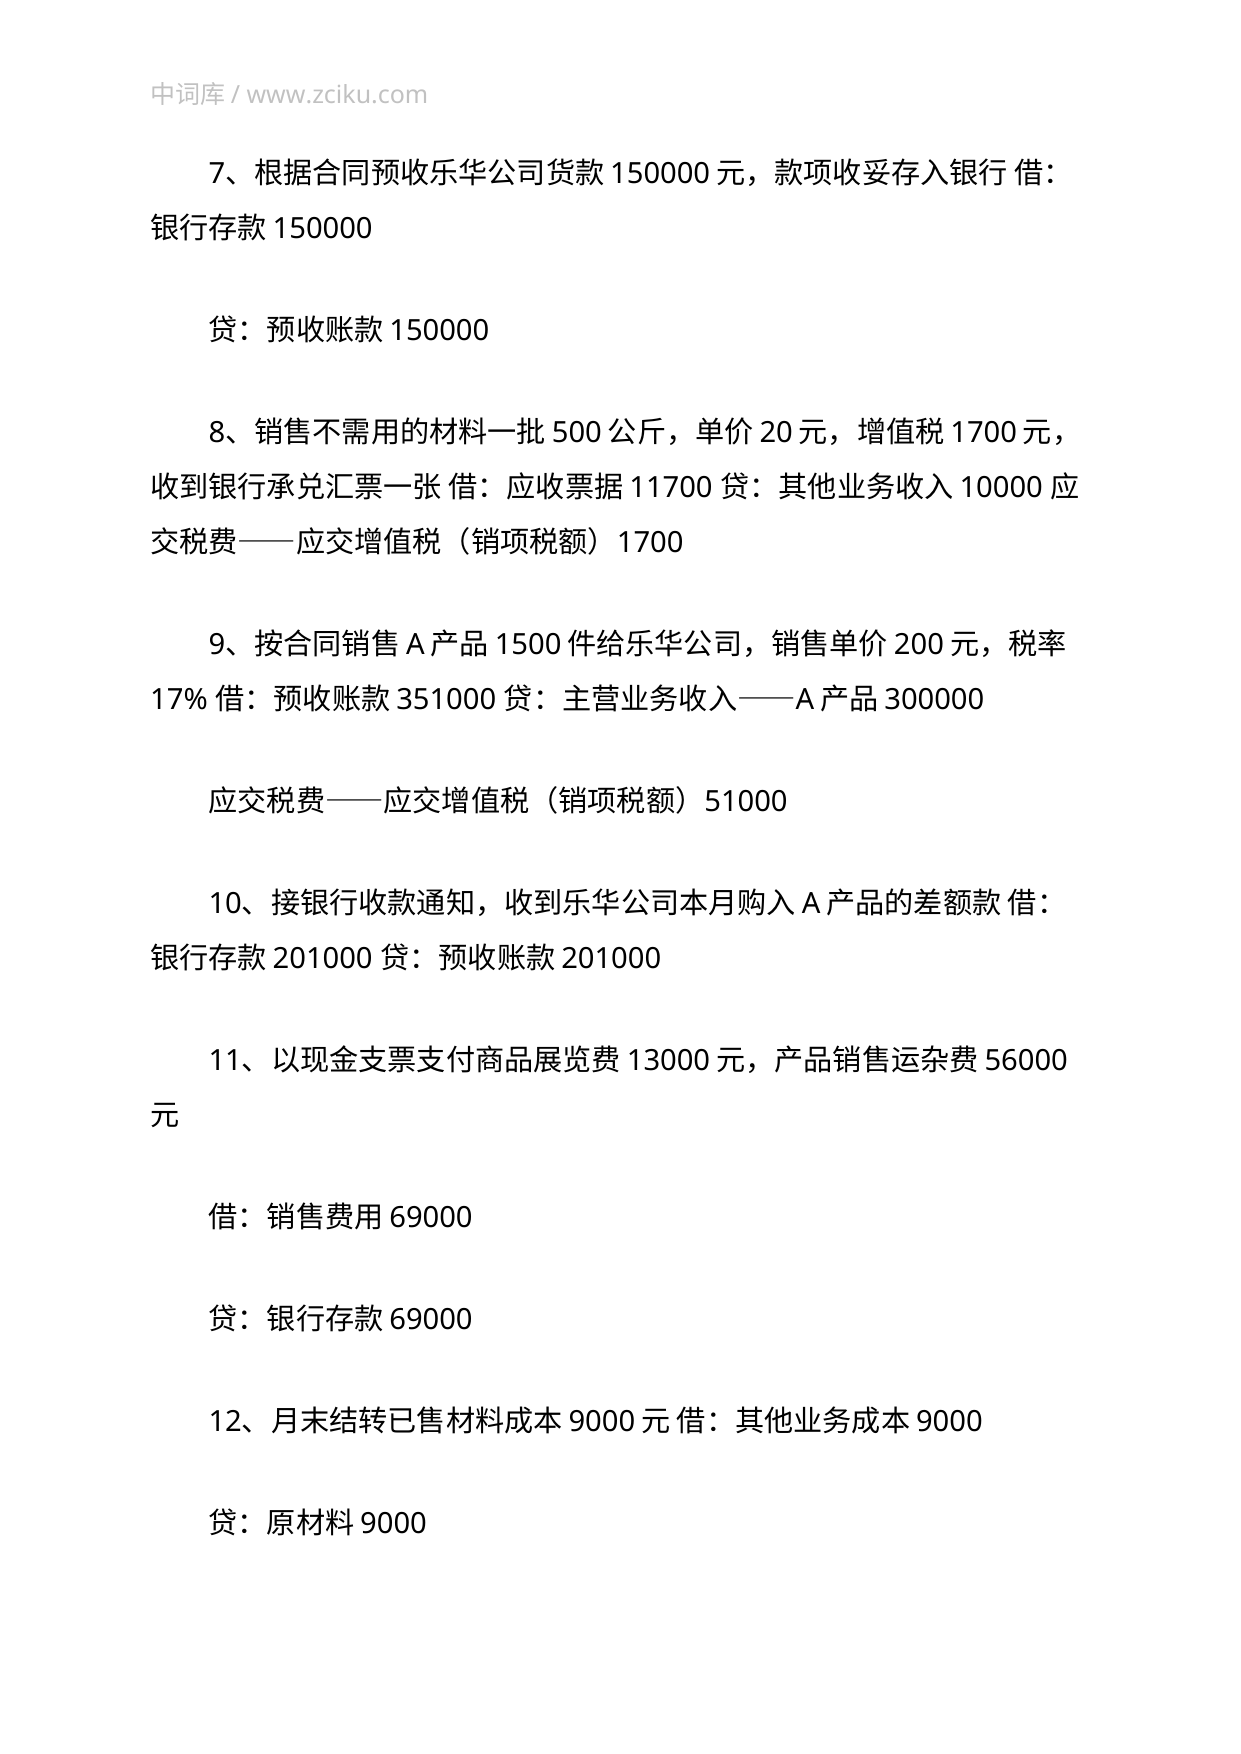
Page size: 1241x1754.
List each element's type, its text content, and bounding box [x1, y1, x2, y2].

text 7、根据合同预收乐华公司货款150000元，款项收妥存入银行 借：银行存款150000 [150, 150, 1090, 247]
text 借：销售费用69000 [150, 1194, 1090, 1236]
text 贷：预收账款150000 [150, 307, 1090, 349]
text 12、月末结转已售材料成本9000元 借：其他业务成本9000 [150, 1398, 1090, 1440]
text 10、接银行收款通知，收到乐华公司本月购入A产品的差额款 借：银行存款201000 贷：预收账款201000 [150, 880, 1090, 977]
text 9、按合同销售A产品1500件给乐华公司，销售单价200元，税率17% 借：预收账款351000 贷：主营业务收入——A产品300000 [150, 621, 1090, 718]
text 8、销售不需用的材料一批500公斤，单价20元，增值税1700元，收到银行承兑汇票一张 借：应收票据11700 贷：其他业务收入10000 应交税费——应交增值税（销项税额）1700 [150, 409, 1090, 561]
text 应交税费——应交增值税（销项税额）51000 [150, 778, 1090, 820]
text 贷：原材料9000 [150, 1499, 1090, 1542]
text 贷：银行存款69000 [150, 1296, 1090, 1338]
text 11、以现金支票支付商品展览费13000元，产品销售运杂费56000元 [150, 1037, 1090, 1134]
